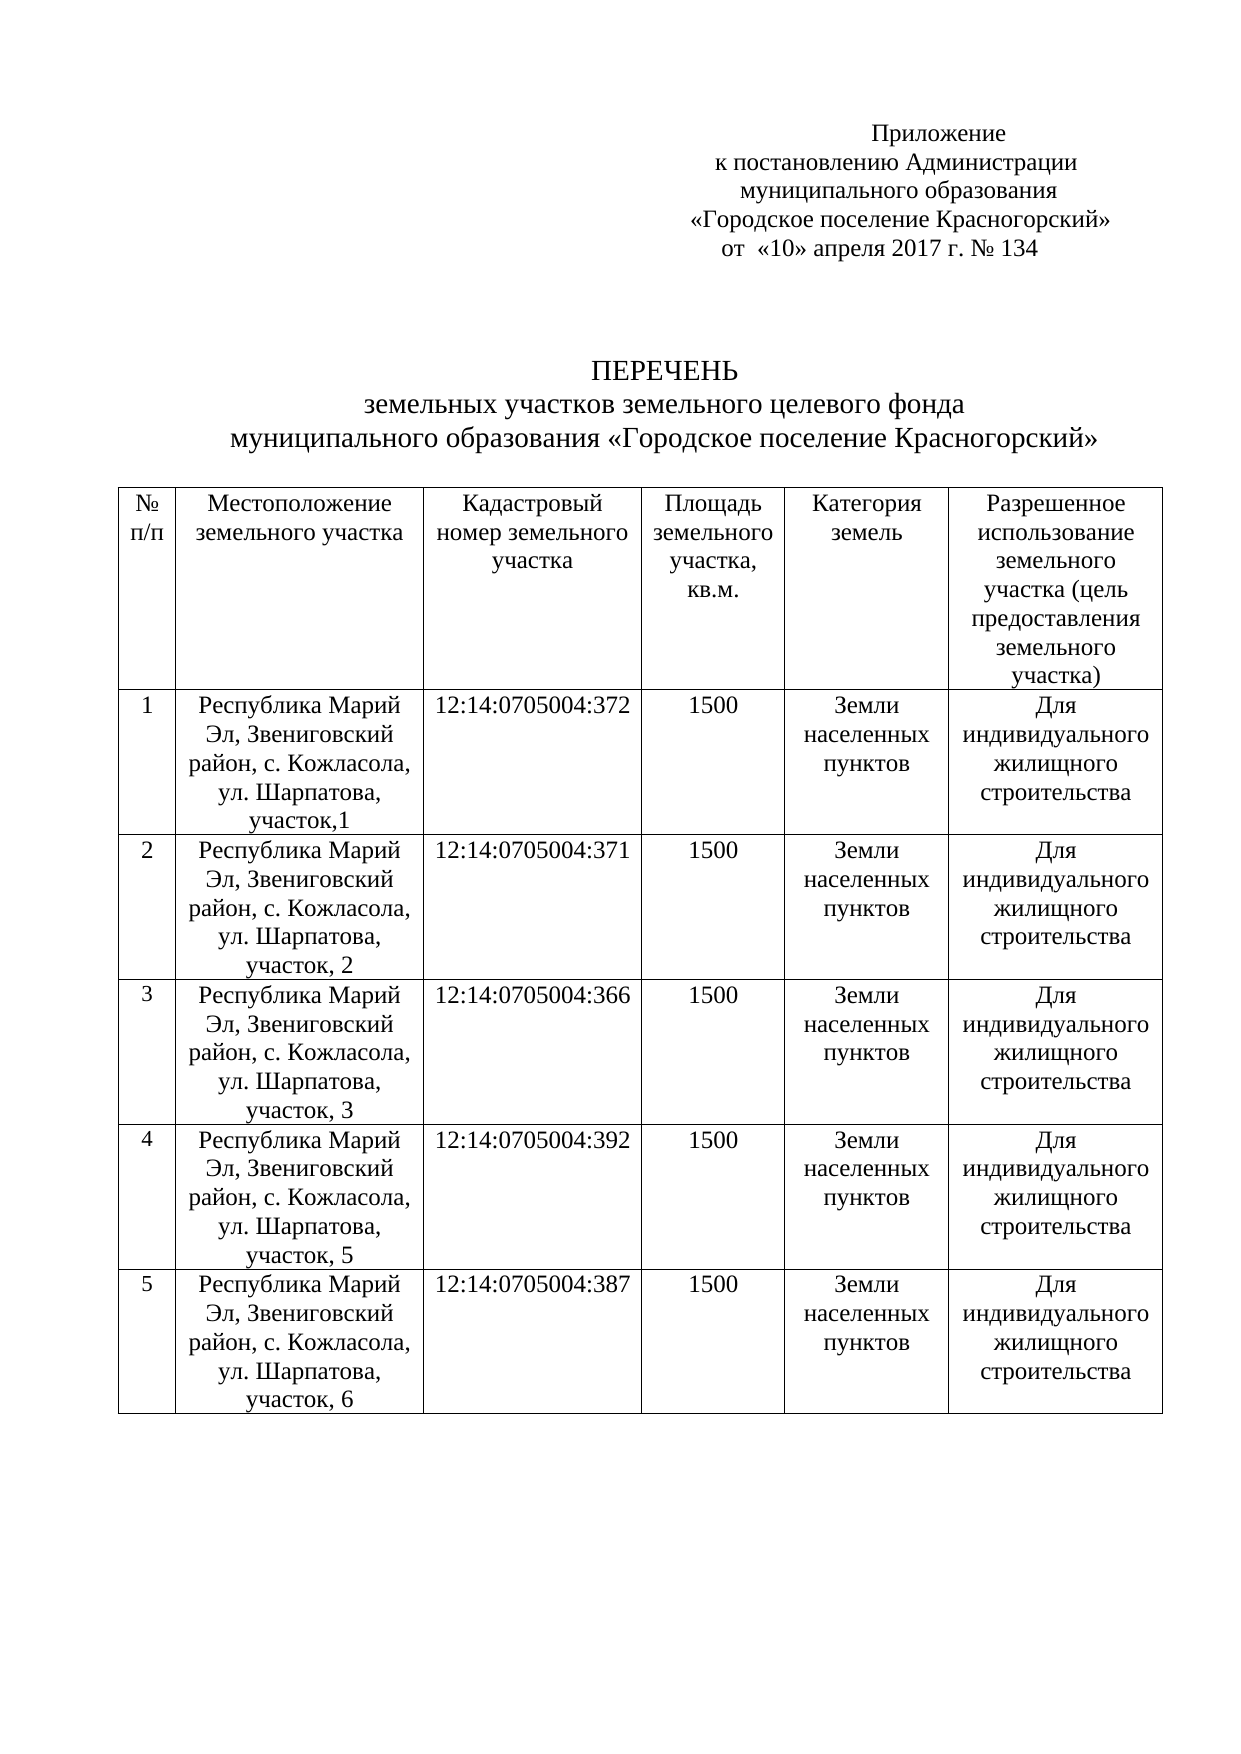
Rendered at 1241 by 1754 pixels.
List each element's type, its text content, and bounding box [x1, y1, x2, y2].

table_cell 1500 [642, 1125, 784, 1268]
table_cell 12:14:0705004:372 [424, 690, 641, 834]
table_cell Республика Марий Эл, Звениговский район, с. Кожласола, ул. Шарпатова, участок, 3 [176, 980, 423, 1124]
text «Городское поселение Красногорский» [177, 204, 1152, 233]
table_cell 12:14:0705004:371 [424, 835, 641, 979]
table_cell Для индивидуального жилищного строительства [949, 980, 1162, 1124]
table_header Площадь земельного участка, кв.м. [642, 488, 784, 689]
table_cell 3 [119, 980, 175, 1124]
table_cell Земли населенных пунктов [785, 980, 948, 1124]
table_cell 12:14:0705004:387 [424, 1270, 641, 1413]
table_cell 2 [119, 835, 175, 979]
text Приложение [177, 118, 1152, 147]
table_cell Республика Марий Эл, Звениговский район, с. Кожласола, ул. Шарпатова, участок, 6 [176, 1270, 423, 1413]
text к постановлению Администрации [177, 147, 1152, 176]
table_cell Республика Марий Эл, Звениговский район, с. Кожласола, ул. Шарпатова, участок,1 [176, 690, 423, 834]
table_header Разрешенное использование земельного участка (цель предоставления земельного участка) [949, 488, 1162, 689]
table_cell 12:14:0705004:392 [424, 1125, 641, 1268]
table_cell Для индивидуального жилищного строительства [949, 835, 1162, 979]
table_cell Земли населенных пунктов [785, 690, 948, 834]
table_cell Земли населенных пунктов [785, 1270, 948, 1413]
table_cell Республика Марий Эл, Звениговский район, с. Кожласола, ул. Шарпатова, участок, 5 [176, 1125, 423, 1268]
table_header Кадастровый номер земельного участка [424, 488, 641, 689]
table_cell 4 [119, 1125, 175, 1268]
table_cell Для индивидуального жилищного строительства [949, 1270, 1162, 1413]
table_header Местоположение земельного участка [176, 488, 423, 689]
table_header № п/п [119, 488, 175, 689]
text ПЕРЕЧЕНЬ [177, 353, 1152, 386]
table_header Категория земель [785, 488, 948, 689]
table_cell 12:14:0705004:366 [424, 980, 641, 1124]
table_cell Республика Марий Эл, Звениговский район, с. Кожласола, ул. Шарпатова, участок, 2 [176, 835, 423, 979]
table_cell 1500 [642, 835, 784, 979]
table_cell Земли населенных пунктов [785, 1125, 948, 1268]
table_cell 1500 [642, 980, 784, 1124]
text муниципального образования [177, 176, 1152, 204]
table_cell 5 [119, 1270, 175, 1413]
table_cell Для индивидуального жилищного строительства [949, 690, 1162, 834]
text от «10» апреля 2017 г. № 134 [177, 233, 1152, 262]
table_cell Для индивидуального жилищного строительства [949, 1125, 1162, 1268]
text земельных участков земельного целевого фонда [177, 386, 1152, 420]
text муниципального образования «Городское поселение Красногорский» [177, 420, 1152, 453]
table_cell 1500 [642, 1270, 784, 1413]
table_cell 1 [119, 690, 175, 834]
table_cell 1500 [642, 690, 784, 834]
table_cell Земли населенных пунктов [785, 835, 948, 979]
